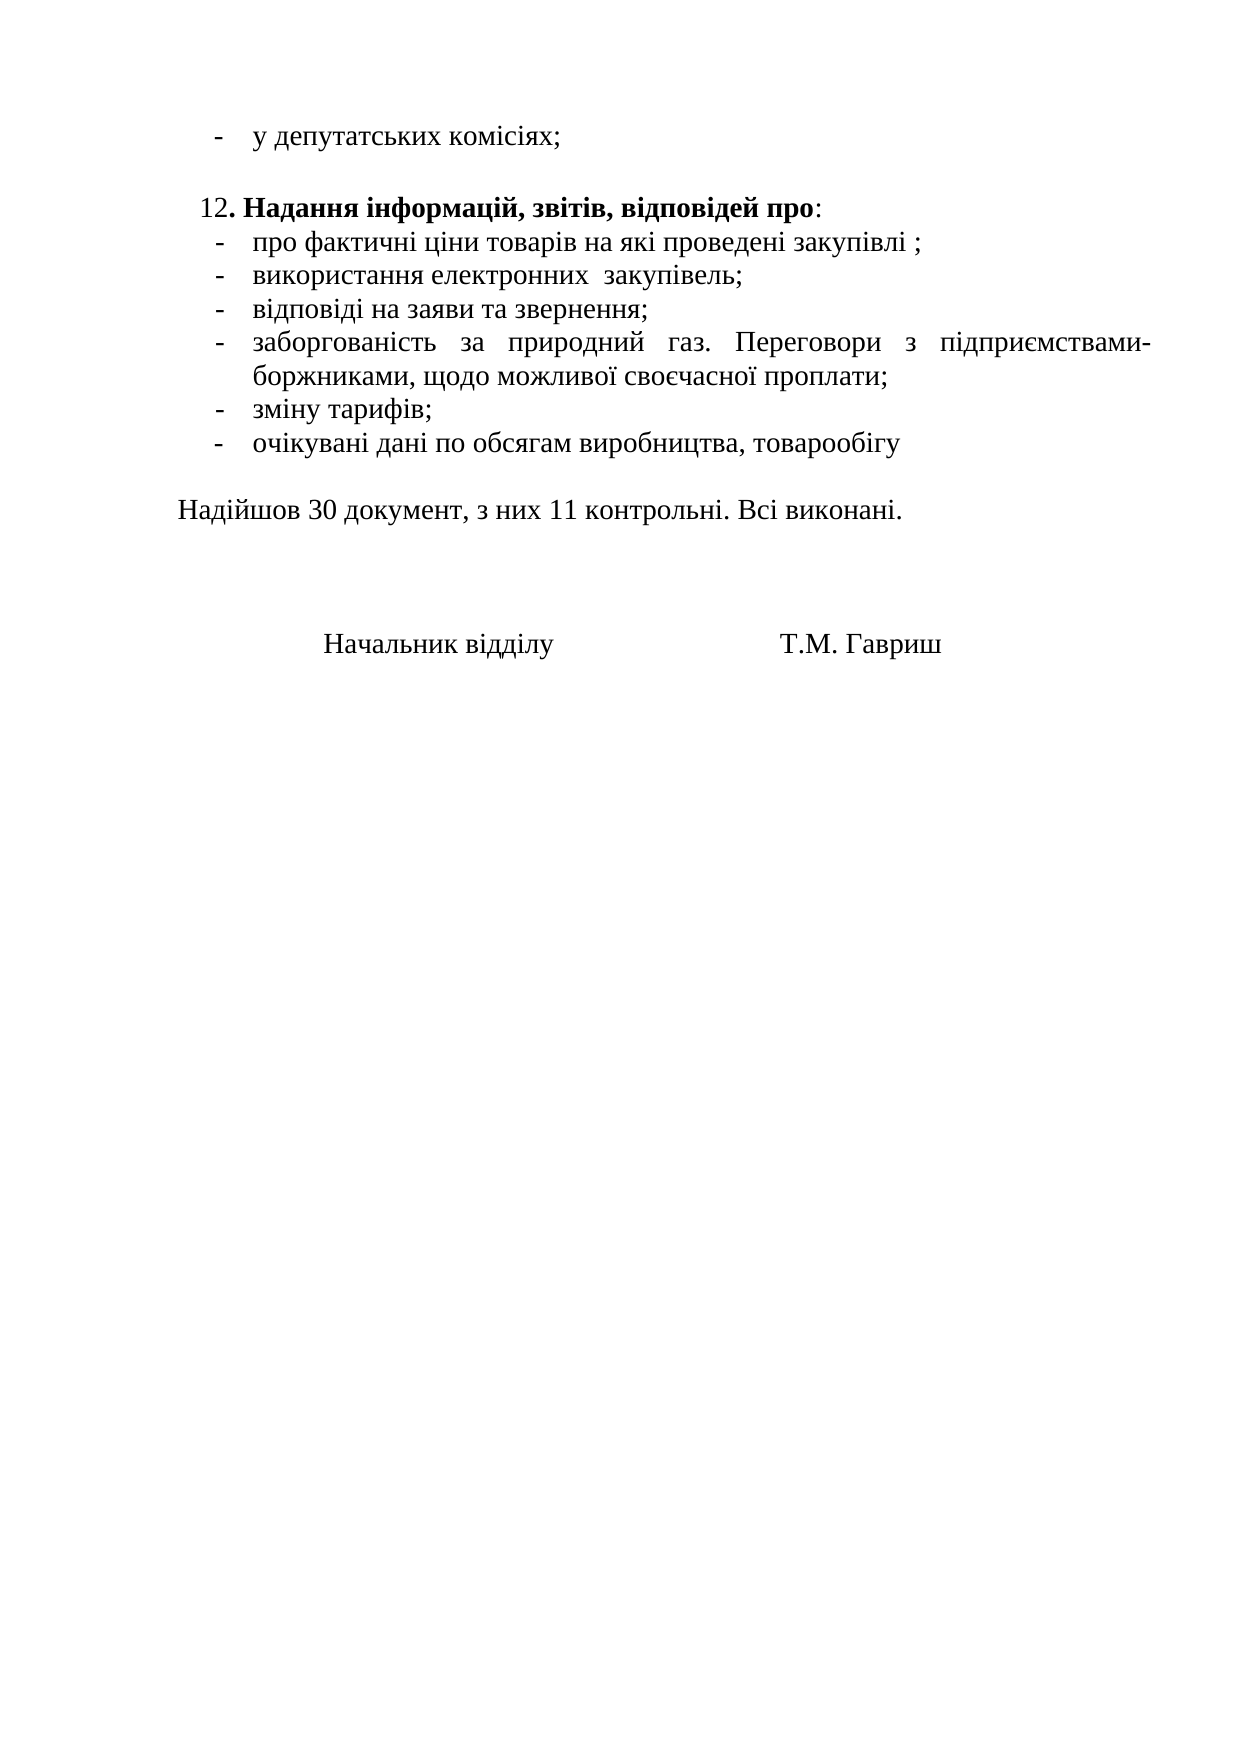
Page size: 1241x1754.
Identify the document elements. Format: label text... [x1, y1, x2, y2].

text 12. Надання інформацій, звітів, відповідей про: [177, 190, 1152, 224]
list зміну тарифів; [215, 391, 1152, 425]
text Надійшов 30 документ, з них 11 контрольні. Всі виконані. [177, 492, 1152, 526]
text - очікувані дані по обсягам виробництва, товарообігу [177, 425, 1152, 458]
list про фактичні ціни товарів на які проведені закупівлі ; [215, 224, 1152, 257]
text Начальник відділу Т.М. Гавриш [177, 626, 1152, 660]
list використання електронних закупівель; [215, 257, 1152, 291]
list відповіді на заяви та звернення; [215, 291, 1152, 324]
list заборгованість за природний газ. Переговори з підприємствами-боржниками, щодо можливої своєчасної проплати; [215, 324, 1152, 391]
text - у депутатських комісіях; [177, 118, 1152, 152]
